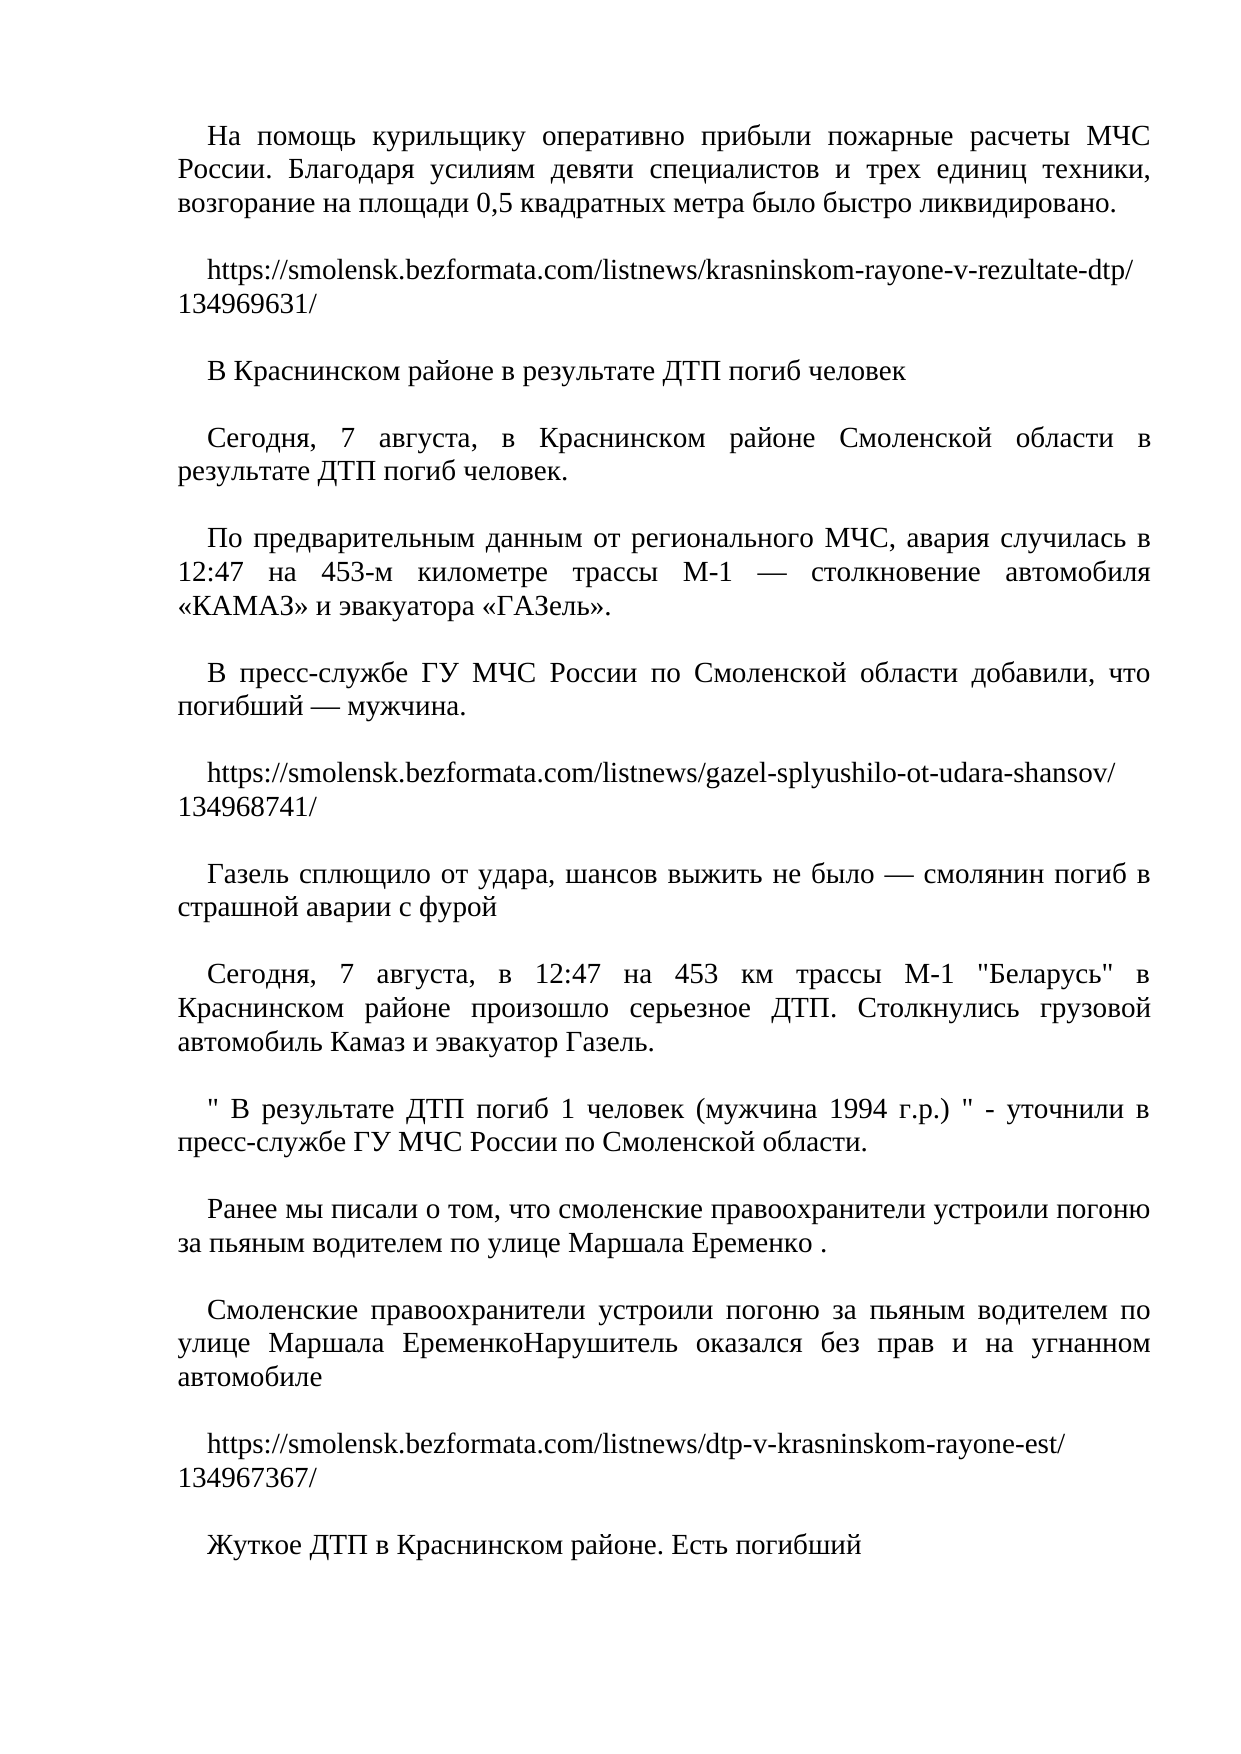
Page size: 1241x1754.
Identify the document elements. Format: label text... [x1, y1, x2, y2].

text В пресс-службе ГУ МЧС России по Смоленской области добавили, что погибший — мужчина. [177, 655, 1152, 722]
text Газель сплющило от удара, шансов выжить не было — смолянин погиб в страшной аварии с фурой [177, 856, 1152, 923]
text В Краснинском районе в результате ДТП погиб человек [177, 353, 1152, 386]
text На помощь курильщику оперативно прибыли пожарные расчеты МЧС России. Благодаря усилиям девяти специалистов и трех единиц техники, возгорание на площади 0,5 квадратных метра было быстро ликвидировано. [177, 118, 1152, 219]
text https://smolensk.bezformata.com/listnews/dtp-v-krasninskom-rayone-est/134967367/ [177, 1426, 1152, 1493]
text Смоленские правоохранители устроили погоню за пьяным водителем по улице Маршала ЕременкоНарушитель оказался без прав и на угнанном автомобиле [177, 1292, 1152, 1393]
text Ранее мы писали о том, что смоленские правоохранители устроили погоню за пьяным водителем по улице Маршала Еременко . [177, 1191, 1152, 1258]
text https://smolensk.bezformata.com/listnews/krasninskom-rayone-v-rezultate-dtp/134969631/ [177, 252, 1152, 319]
text Жуткое ДТП в Краснинском районе. Есть погибший [177, 1527, 1152, 1560]
text По предварительным данным от регионального МЧС, авария случилась в 12:47 на 453-м километре трассы М-1 — столкновение автомобиля «КАМАЗ» и эвакуатора «ГАЗель». [177, 521, 1152, 621]
text " В результате ДТП погиб 1 человек (мужчина 1994 г.р.) " - уточнили в пресс-службе ГУ МЧС России по Смоленской области. [177, 1091, 1152, 1158]
text https://smolensk.bezformata.com/listnews/gazel-splyushilo-ot-udara-shansov/134968741/ [177, 755, 1152, 822]
text Сегодня, 7 августа, в 12:47 на 453 км трассы М-1 "Беларусь" в Краснинском районе произошло серьезное ДТП. Столкнулись грузовой автомобиль Камаз и эвакуатор Газель. [177, 957, 1152, 1057]
text Сегодня, 7 августа, в Краснинском районе Смоленской области в результате ДТП погиб человек. [177, 420, 1152, 487]
